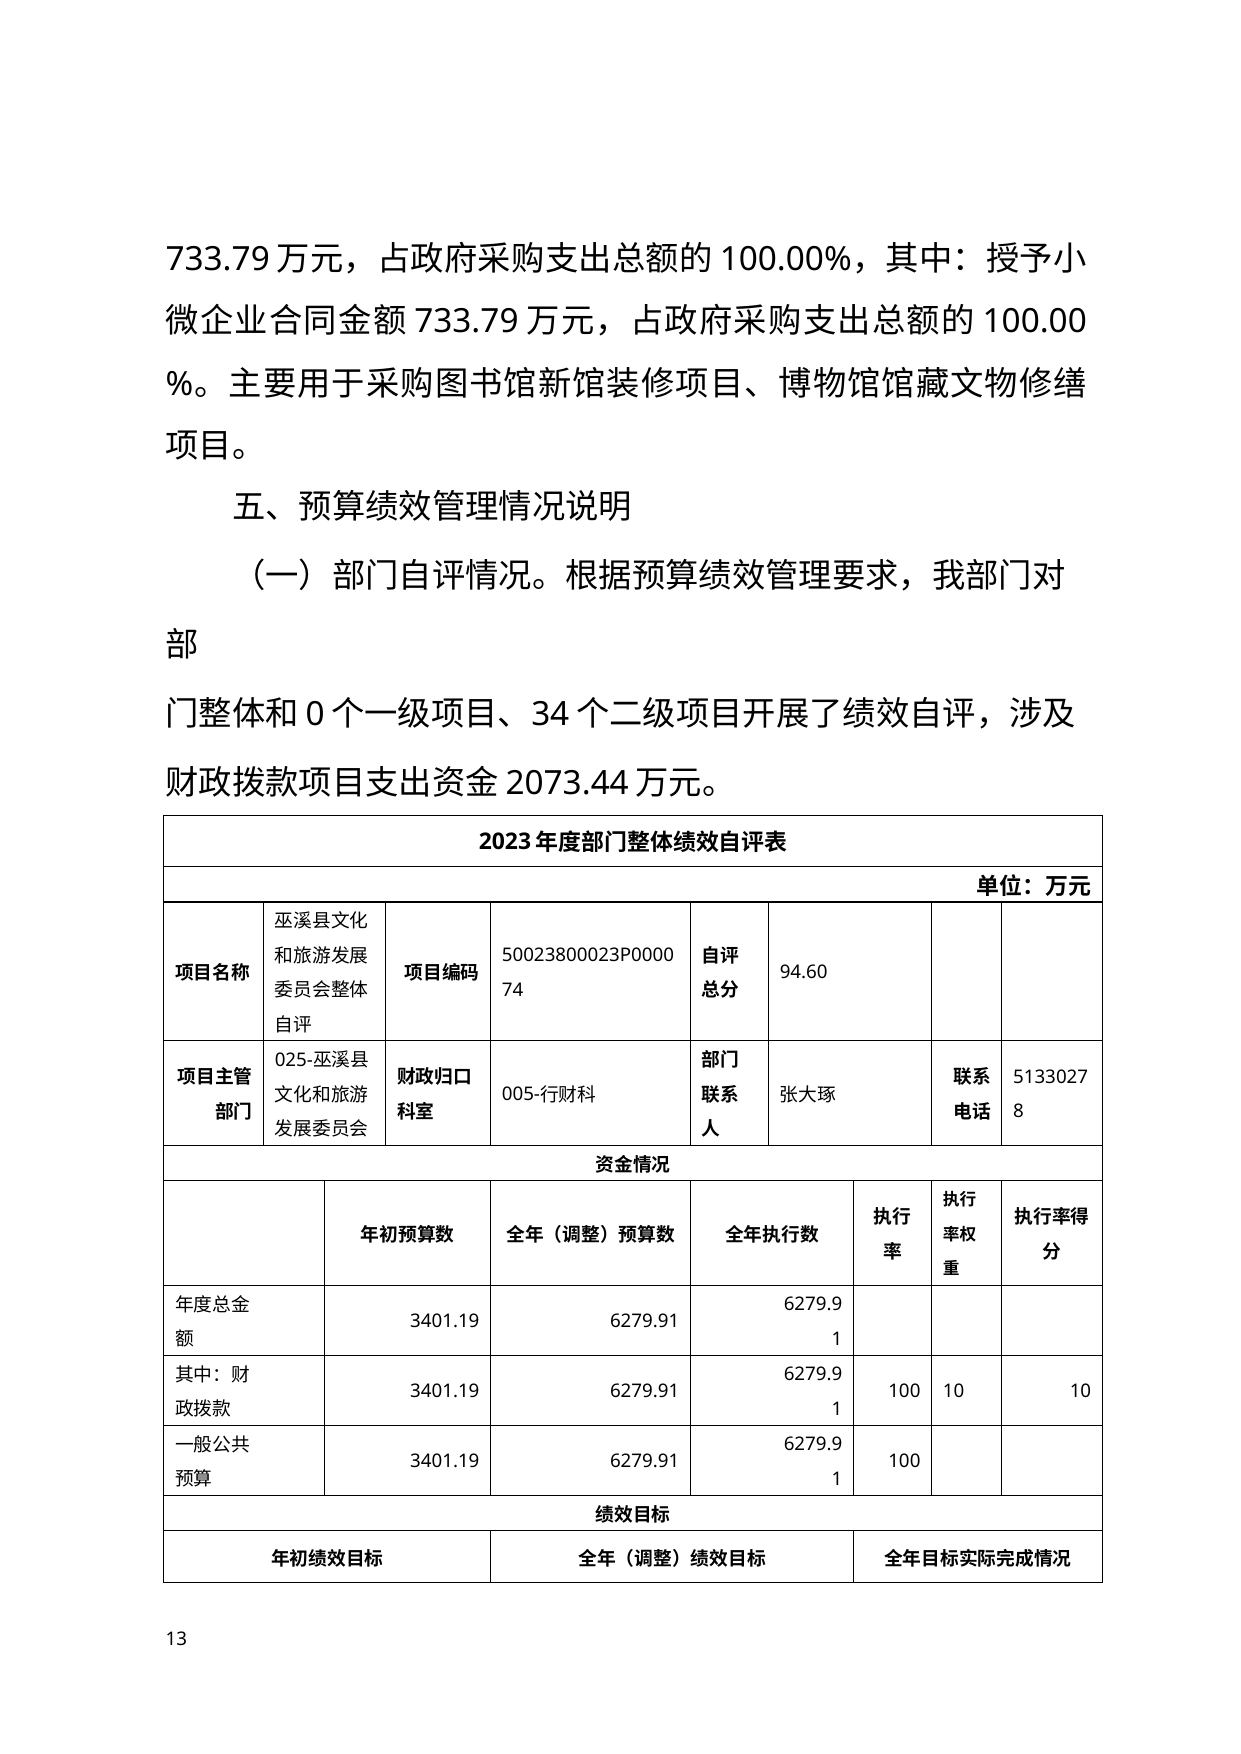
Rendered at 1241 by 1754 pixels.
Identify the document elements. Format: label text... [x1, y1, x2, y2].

table_cell 单位：万元 [164, 867, 1102, 901]
list 五、预算绩效管理情况说明 [165, 470, 1087, 539]
table_cell [325, 1426, 386, 1495]
table_cell 项目主管部门 [164, 1041, 263, 1145]
table_cell 94.60 [769, 903, 931, 1040]
table_cell 全年目标实际完成情况 [854, 1531, 1102, 1582]
table_cell 6279.91 [768, 1426, 853, 1495]
table_cell 巫溪县文化和旅游发展委员会整体自评 [264, 903, 385, 1040]
table_cell [1002, 1426, 1102, 1495]
table_cell [1002, 903, 1102, 1040]
table_cell 自评总分 [691, 903, 768, 1040]
table_cell 3401.19 [386, 1356, 490, 1425]
table_cell [1002, 1286, 1102, 1355]
table_cell 年初绩效目标 [164, 1531, 490, 1582]
table_cell 50023800023P000074 [491, 903, 690, 1040]
table_cell 6279.91 [575, 1426, 690, 1495]
table_cell [164, 1181, 324, 1285]
table_cell 一般公共预算 [164, 1426, 263, 1495]
table_cell 财政归口科室 [386, 1041, 490, 1145]
text 财政拨款项目支出资金2073.44万元。 [165, 746, 1087, 815]
table_cell [325, 1356, 386, 1425]
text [165, 220, 1087, 359]
table_cell 51330278 [1002, 1041, 1102, 1145]
table_cell 部门联系人 [691, 1041, 768, 1145]
table_cell [263, 1426, 324, 1495]
table_cell 全年（调整）预算数 [491, 1181, 690, 1285]
table_cell [263, 1286, 324, 1355]
table_cell [691, 1356, 768, 1425]
table_cell 项目编码 [386, 903, 490, 1040]
table_cell [691, 1426, 768, 1495]
table_cell 100 [854, 1356, 931, 1425]
table_cell [491, 1286, 575, 1355]
table_cell [932, 903, 1001, 1040]
table_cell [263, 1356, 324, 1425]
table_cell 3401.19 [386, 1426, 490, 1495]
table_cell 其中：财政拨款 [164, 1356, 263, 1425]
table_cell 张大琢 [769, 1041, 931, 1145]
text （一）部门自评情况。根据预算绩效管理要求，我部门对部 [165, 539, 1087, 677]
table_cell 全年执行数 [691, 1181, 853, 1285]
table_cell [691, 1286, 768, 1355]
table_cell 执行率 [854, 1181, 931, 1285]
table_cell 6279.91 [768, 1356, 853, 1425]
table_cell 年初预算数 [325, 1181, 490, 1285]
table_cell [491, 1356, 575, 1425]
table_cell 年度总金额 [164, 1286, 263, 1355]
table_cell [932, 1286, 1001, 1355]
table_cell 6279.91 [575, 1286, 690, 1355]
table_cell 绩效目标 [164, 1496, 1102, 1530]
table_cell 全年（调整）绩效目标 [491, 1531, 853, 1582]
table_cell [491, 1426, 575, 1495]
table_cell 3401.19 [386, 1286, 490, 1355]
table_cell 005-行财科 [491, 1041, 690, 1145]
table_cell 025-巫溪县文化和旅游发展委员会 [264, 1041, 385, 1145]
table_cell 项目名称 [164, 903, 263, 1040]
table_cell 100 [854, 1426, 931, 1495]
text 门整体和0个一级项目、34个二级项目开展了绩效自评，涉及 [165, 677, 1087, 746]
table_cell [854, 1286, 931, 1355]
table_cell 执行率得分 [1002, 1181, 1102, 1285]
table_cell [932, 1426, 1001, 1495]
table_cell 执行率权重 [932, 1181, 1001, 1285]
table_header 2023年度部门整体绩效自评表 [164, 816, 1102, 866]
table_cell 资金情况 [164, 1146, 1102, 1180]
table_cell 6279.91 [575, 1356, 690, 1425]
table_cell 10 [1002, 1356, 1102, 1425]
table_cell 6279.91 [768, 1286, 853, 1355]
table_cell [325, 1286, 386, 1355]
table_cell 10 [932, 1356, 1001, 1425]
table_cell 联系电话 [932, 1041, 1001, 1145]
